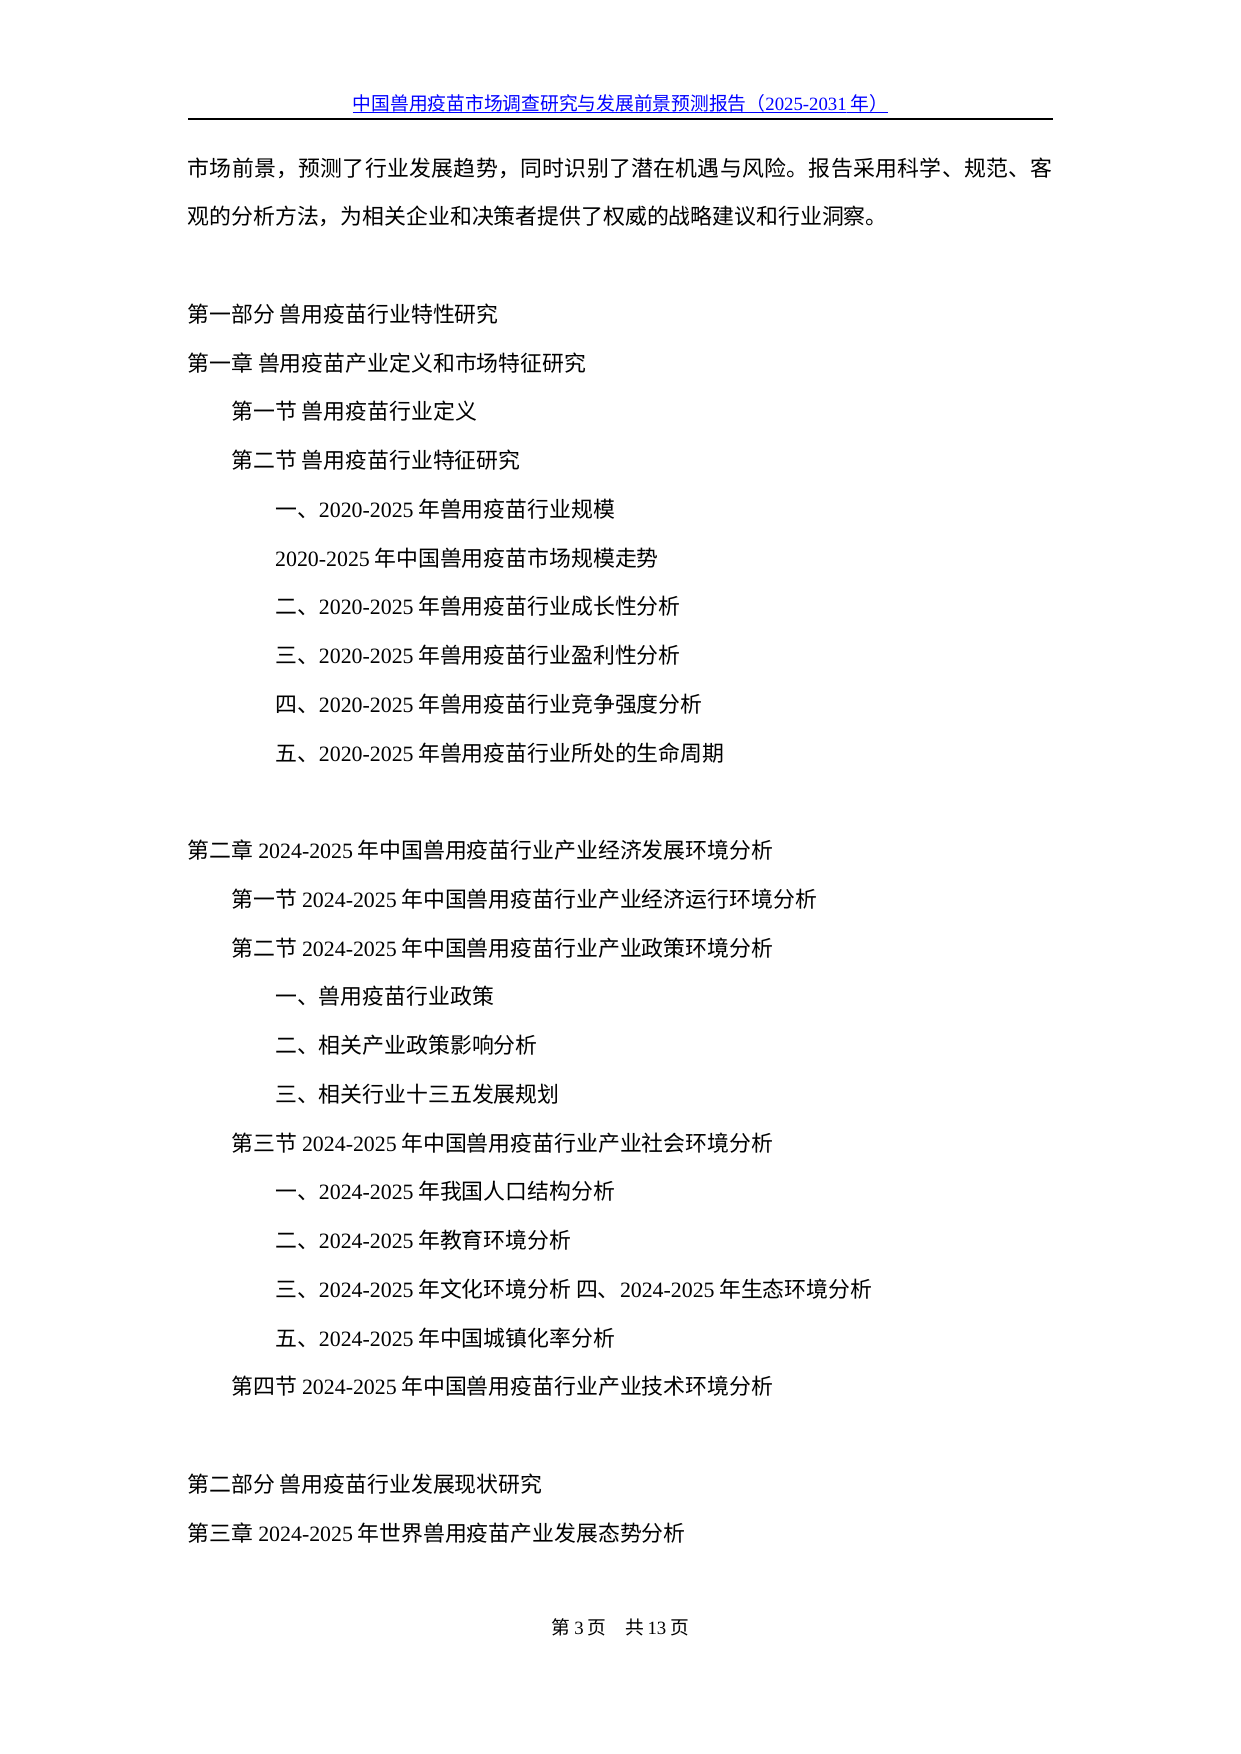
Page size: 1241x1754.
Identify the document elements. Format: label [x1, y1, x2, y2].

text [187, 150, 1053, 1548]
